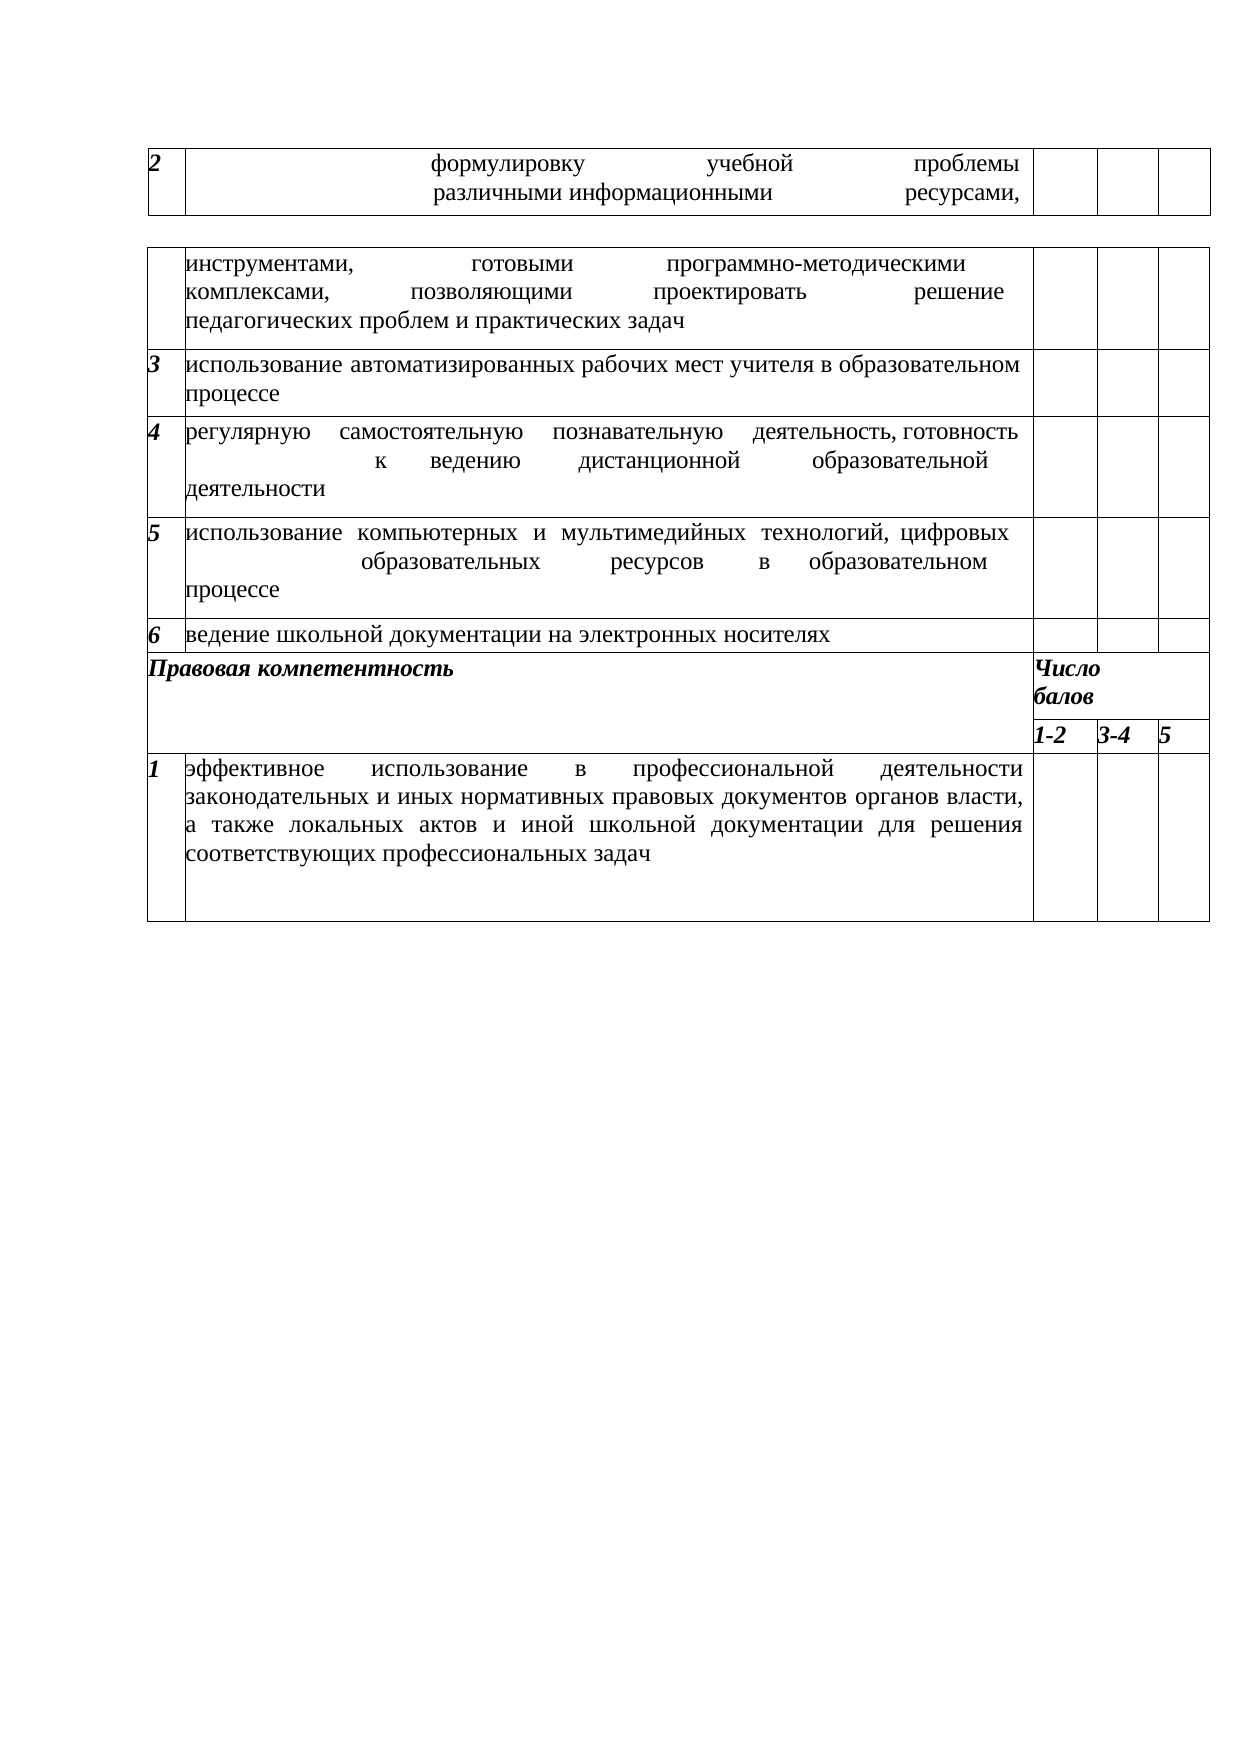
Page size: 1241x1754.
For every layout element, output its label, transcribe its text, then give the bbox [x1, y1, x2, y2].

table_cell [1159, 619, 1209, 652]
table_cell [1034, 619, 1097, 652]
table_cell [1034, 417, 1097, 517]
table_cell Число балов [1034, 653, 1209, 719]
table_header формулировку учебной проблемы различными информационными ресурсами, [186, 149, 1033, 215]
table_cell эффективное использование в профессиональной деятельности законодательных и иных нормативных правовых документов органов власти, а также локальных актов и иной школьной документации для решения соответствующих профессиональных задач [186, 754, 1033, 921]
table_header [1159, 149, 1210, 215]
table_cell 5 [1159, 720, 1209, 753]
table_cell [1098, 619, 1158, 652]
table_cell 3-4 [1098, 720, 1158, 753]
table_cell 6 [148, 619, 185, 652]
table_header инструментами, готовыми программно-методическими комплексами, позволяющими проектировать решение педагогических проблем и практических задач [186, 248, 1033, 348]
table_cell [1098, 350, 1158, 416]
table_cell 1 [148, 754, 185, 921]
table_header [1098, 248, 1158, 348]
table_cell [1098, 417, 1158, 517]
table_cell 5 [148, 518, 185, 618]
table_cell [1034, 754, 1097, 921]
table_header [1159, 248, 1209, 348]
table_header [1034, 149, 1097, 215]
table_header [148, 248, 185, 348]
table_cell [1098, 754, 1158, 921]
table_header 2 [149, 149, 185, 215]
table_cell регулярную самостоятельную познавательную деятельность, готовность к ведению дистанционной образовательной деятельности [186, 417, 1033, 517]
table_cell ведение школьной документации на электронных носителях [186, 619, 1033, 652]
table_header [1098, 149, 1158, 215]
table_cell 4 [148, 417, 185, 517]
table_cell [1034, 518, 1097, 618]
table_cell 1-2 [1034, 720, 1097, 753]
table_cell 3 [148, 350, 185, 416]
table_cell использование автоматизированных рабочих мест учителя в образовательном процессе [186, 350, 1033, 416]
table_cell Правовая компетентность [148, 653, 1033, 753]
table_cell [1159, 518, 1209, 618]
table_cell [1098, 518, 1158, 618]
table_cell [1159, 350, 1209, 416]
table_cell [1159, 417, 1209, 517]
table_header [1034, 248, 1097, 348]
table_cell [1034, 350, 1097, 416]
table_cell использование компьютерных и мультимедийных технологий, цифровых образовательных ресурсов в образовательном процессе [186, 518, 1033, 618]
table_cell [1159, 754, 1209, 921]
